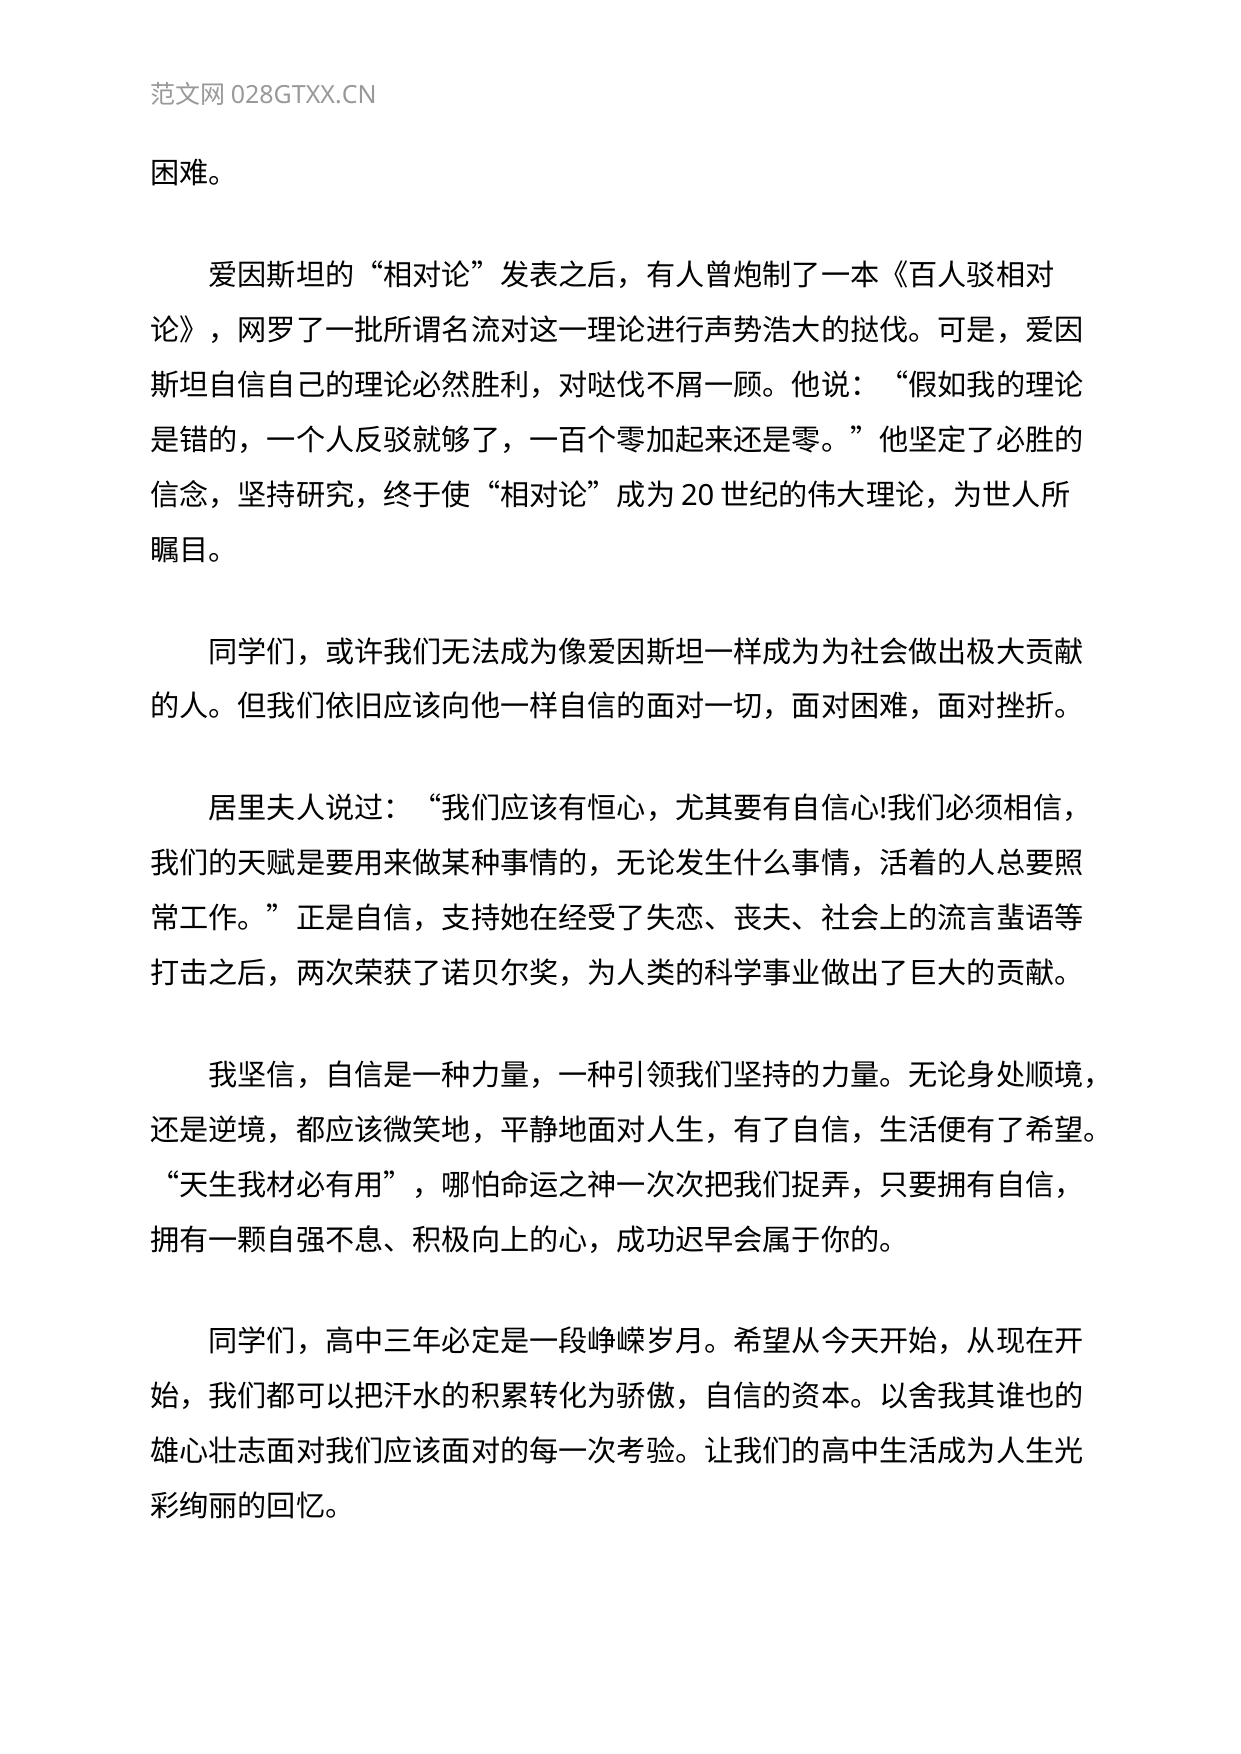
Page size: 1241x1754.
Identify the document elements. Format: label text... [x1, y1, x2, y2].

text 同学们，高中三年必定是一段峥嵘岁月。希望从今天开始，从现在开始，我们都可以把汗水的积累转化为骄傲，自信的资本。以舍我其谁也的雄心壮志面对我们应该面对的每一次考验。让我们的高中生活成为人生光彩绚丽的回忆。 [150, 1318, 1090, 1525]
text 居里夫人说过：“我们应该有恒心，尤其要有自信心!我们必须相信，我们的天赋是要用来做某种事情的，无论发生什么事情，活着的人总要照常工作。”正是自信，支持她在经受了失恋、丧夫、社会上的流言蜚语等打击之后，两次荣获了诺贝尔奖，为人类的科学事业做出了巨大的贡献。 [150, 785, 1090, 992]
text 我坚信，自信是一种力量，一种引领我们坚持的力量。无论身处顺境，还是逆境，都应该微笑地，平静地面对人生，有了自信，生活便有了希望。“天生我材必有用”，哪怕命运之神一次次把我们捉弄，只要拥有自信，拥有一颗自强不息、积极向上的心，成功迟早会属于你的。 [150, 1051, 1090, 1258]
text 爱因斯坦的“相对论”发表之后，有人曾炮制了一本《百人驳相对论》，网罗了一批所谓名流对这一理论进行声势浩大的挞伐。可是，爱因斯坦自信自己的理论必然胜利，对哒伐不屑一顾。他说：“假如我的理论是错的，一个人反驳就够了，一百个零加起来还是零。”他坚定了必胜的信念，坚持研究，终于使“相对论”成为20世纪的伟大理论，为世人所瞩目。 [150, 252, 1090, 569]
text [150, 150, 1090, 192]
text 同学们，或许我们无法成为像爱因斯坦一样成为为社会做出极大贡献的人。但我们依旧应该向他一样自信的面对一切，面对困难，面对挫折。 [150, 628, 1090, 725]
